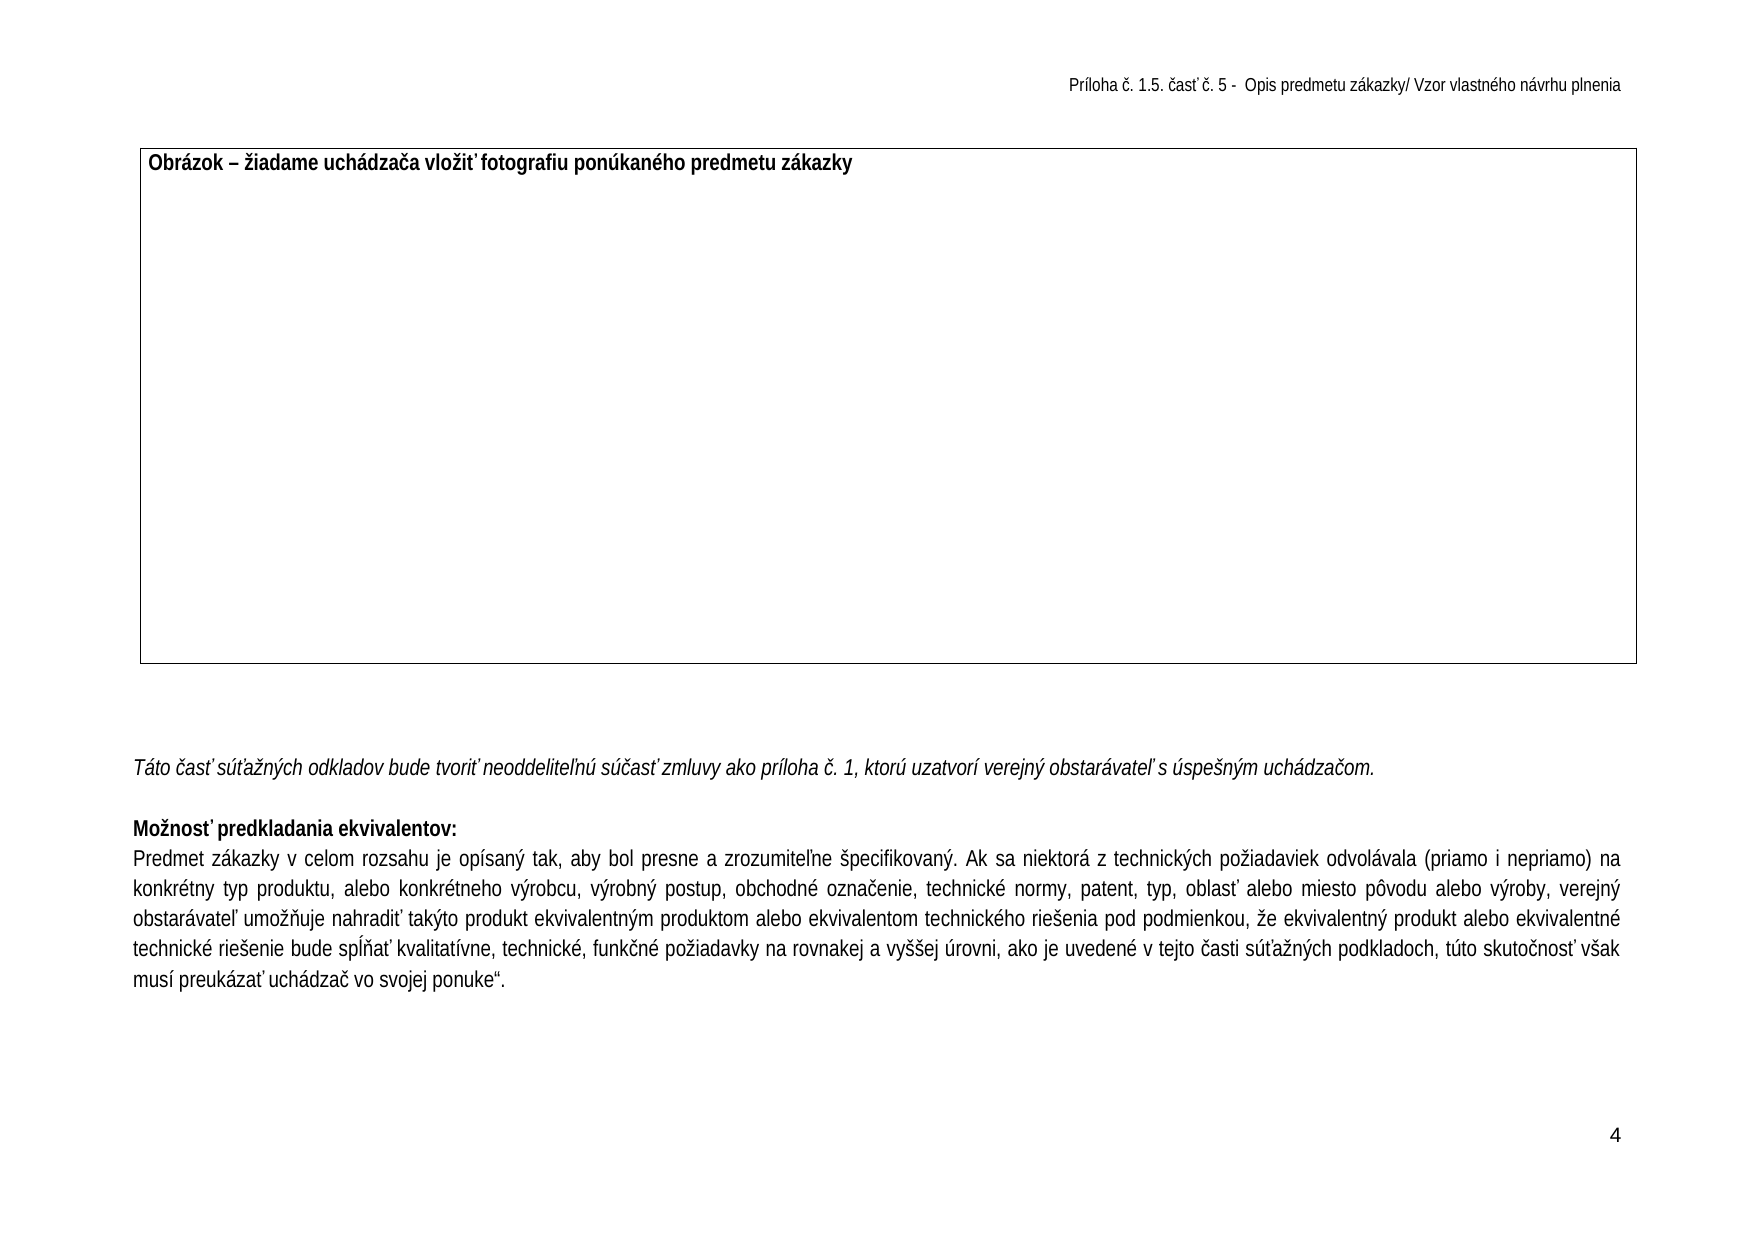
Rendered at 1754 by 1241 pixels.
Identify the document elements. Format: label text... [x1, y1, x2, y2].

text Možnosť predkladania ekvivalentov: [133, 814, 1621, 841]
table_cell Obrázok – žiadame uchádzača vložiť fotografiu ponúkaného predmetu zákazky [141, 149, 1636, 662]
text Predmet zákazky v celom rozsahu je opísaný tak, aby bol presne a zrozumiteľne špecifikovaný. Ak sa niektorá z technických požiadaviek odvolávala (priamo i nepriamo) na konkrétny typ produktu, alebo konkrétneho výrobcu, výrobný postup, obchodné označenie, technické normy, patent, typ, oblasť alebo miesto pôvodu alebo výroby, verejný obstarávateľ umožňuje nahradiť takýto produkt ekvivalentným produktom alebo ekvivalentom technického riešenia pod podmienkou, že ekvivalentný produkt alebo ekvivalentné technické riešenie bude spĺňať kvalitatívne, technické, funkčné požiadavky na rovnakej a vyššej úrovni, ako je uvedené v tejto časti súťažných podkladoch, túto skutočnosť však musí preukázať uchádzač vo svojej ponuke“. [133, 845, 1621, 992]
text Táto časť súťažných odkladov bude tvoriť neoddeliteľnú súčasť zmluvy ako príloha č. 1, ktorú uzatvorí verejný obstarávateľ s úspešným uchádzačom. [133, 754, 1621, 780]
